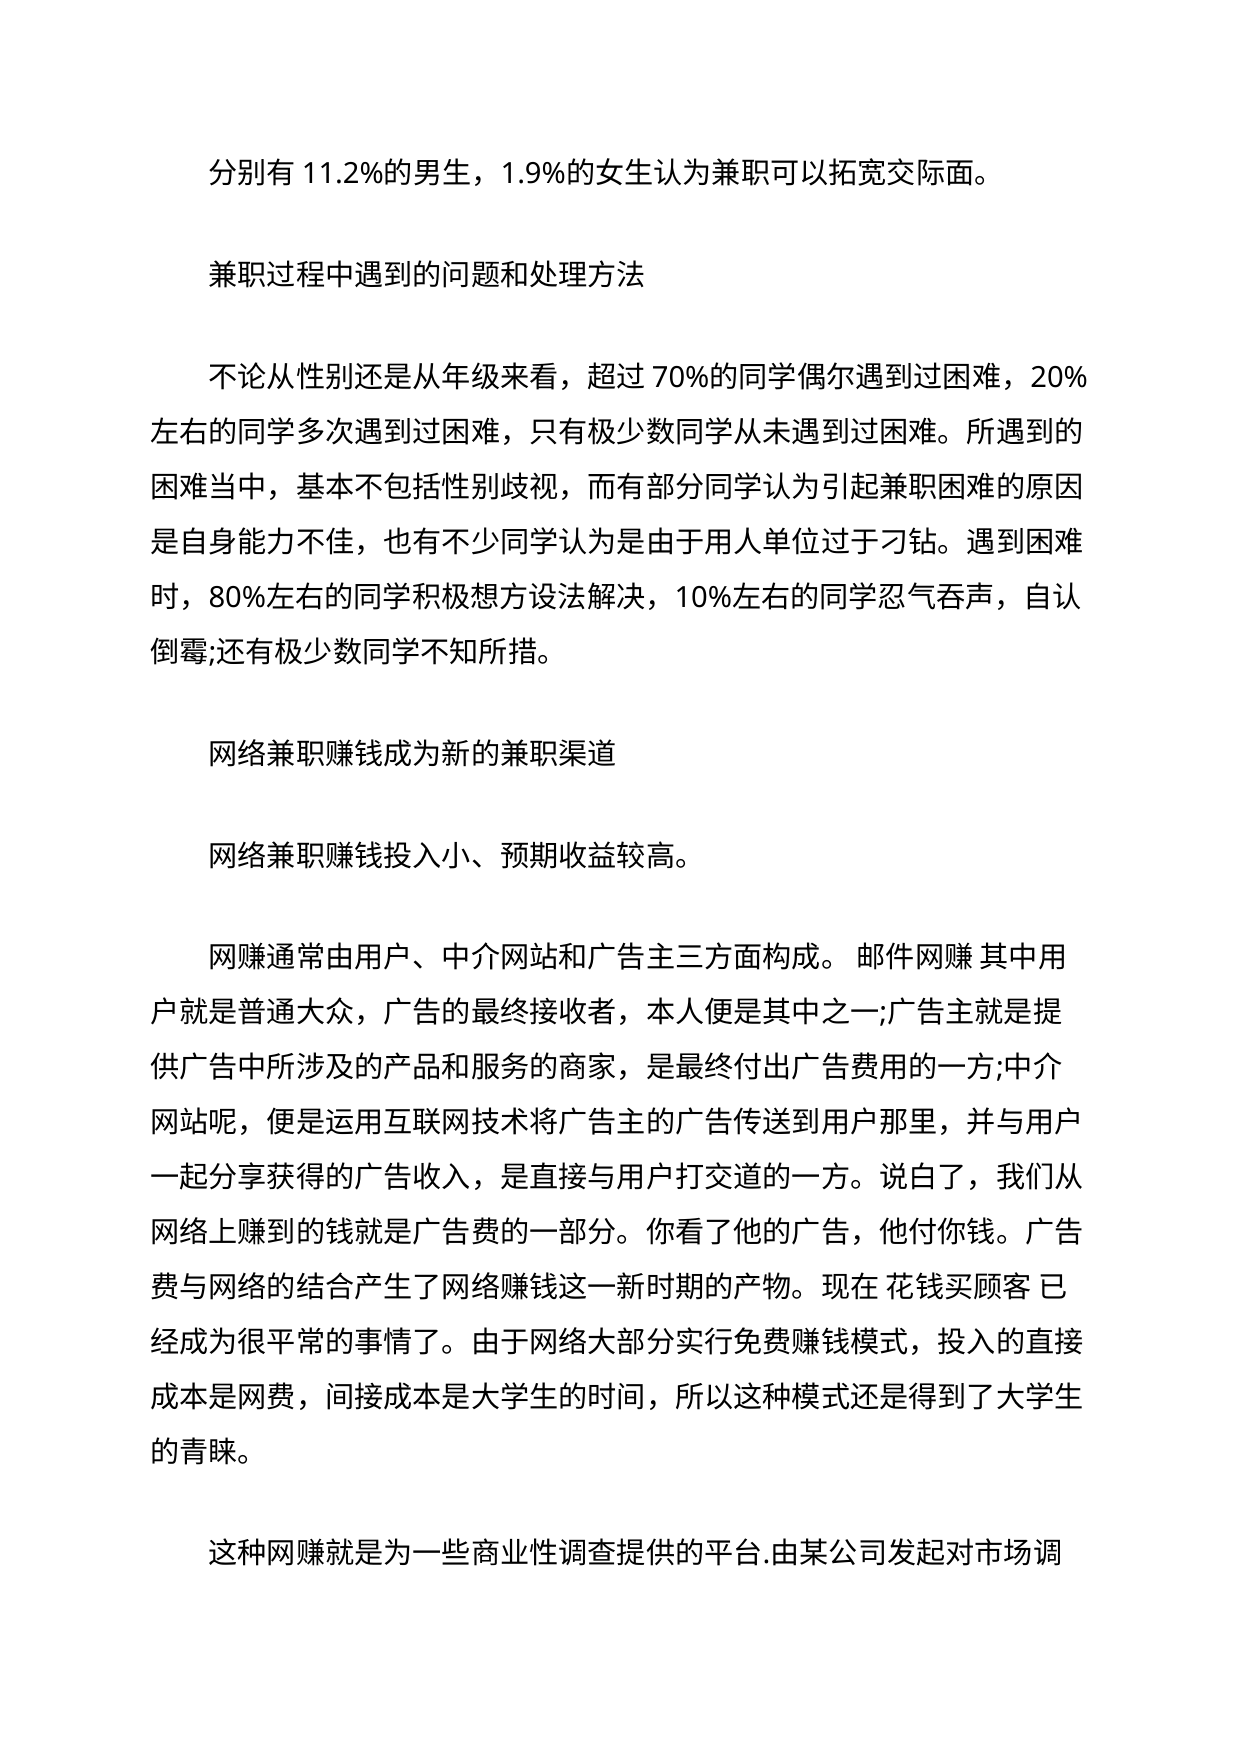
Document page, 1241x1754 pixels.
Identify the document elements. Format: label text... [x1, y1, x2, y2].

text 网络兼职赚钱投入小、预期收益较高。 [150, 832, 1090, 874]
text 分别有11.2%的男生，1.9%的女生认为兼职可以拓宽交际面。 [150, 150, 1090, 192]
text 网络兼职赚钱成为新的兼职渠道 [150, 730, 1090, 773]
text 不论从性别还是从年级来看，超过70%的同学偶尔遇到过困难，20%左右的同学多次遇到过困难，只有极少数同学从未遇到过困难。所遇到的困难当中，基本不包括性别歧视，而有部分同学认为引起兼职困难的原因是自身能力不佳，也有不少同学认为是由于用人单位过于刁钻。遇到困难时，80%左右的同学积极想方设法解决，10%左右的同学忍气吞声，自认倒霉;还有极少数同学不知所措。 [150, 354, 1090, 671]
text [150, 1530, 1090, 1572]
text 兼职过程中遇到的问题和处理方法 [150, 252, 1090, 294]
text 网赚通常由用户、中介网站和广告主三方面构成。 邮件网赚 其中用户就是普通大众，广告的最终接收者，本人便是其中之一;广告主就是提供广告中所涉及的产品和服务的商家，是最终付出广告费用的一方;中介网站呢，便是运用互联网技术将广告主的广告传送到用户那里，并与用户一起分享获得的广告收入，是直接与用户打交道的一方。说白了，我们从网络上赚到的钱就是广告费的一部分。你看了他的广告，他付你钱。广告费与网络的结合产生了网络赚钱这一新时期的产物。现在 花钱买顾客 已经成为很平常的事情了。由于网络大部分实行免费赚钱模式，投入的直接成本是网费，间接成本是大学生的时间，所以这种模式还是得到了大学生的青睐。 [150, 934, 1090, 1471]
